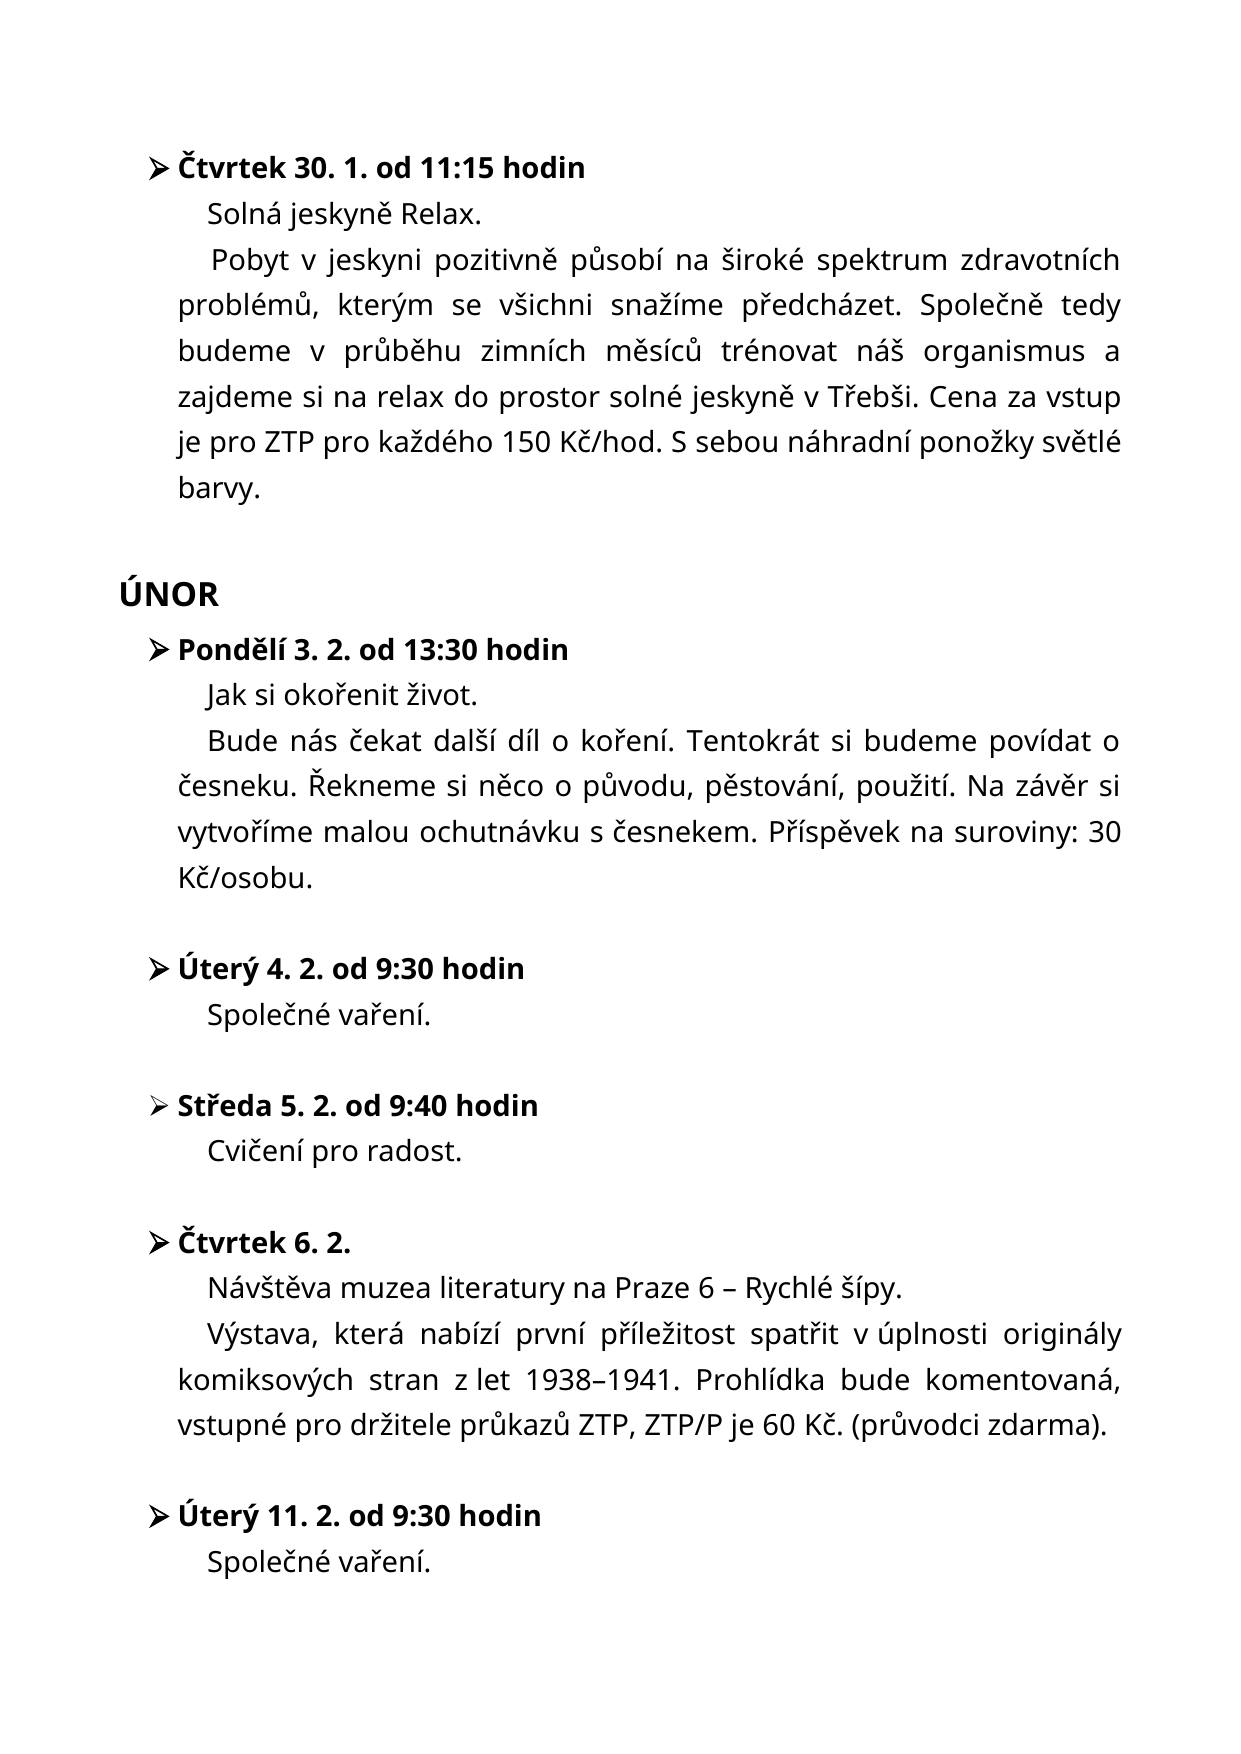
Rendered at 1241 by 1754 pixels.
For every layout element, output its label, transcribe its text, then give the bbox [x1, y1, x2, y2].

text Solná jeskyně Relax. [118, 193, 1122, 233]
list Středa 5. 2. od 9:40 hodin [148, 1085, 1122, 1125]
list Úterý 11. 2. od 9:30 hodin [148, 1496, 1122, 1535]
text Cvičení pro radost. [118, 1131, 1122, 1170]
text Pobyt v jeskyni pozitivně působí na široké spektrum zdravotních problémů, kterým se všichni snažíme předcházet. Společně tedy budeme v průběhu zimních měsíců trénovat náš organismus a zajdeme si na relax do prostor solné jeskyně v Třebši. Cena za vstup je pro ZTP pro každého 150 Kč/hod. S sebou náhradní ponožky světlé barvy. [118, 239, 1122, 507]
text Společné vaření. [207, 994, 1122, 1033]
text Výstava, která nabízí první příležitost spatřit v úplnosti originály komiksových stran z let 1938–1941. Prohlídka bude komentovaná, vstupné pro držitele průkazů ZTP, ZTP/P je 60 Kč. (průvodci zdarma). [177, 1313, 1122, 1444]
text Společné vaření. [207, 1541, 1122, 1581]
text Bude nás čekat další díl o koření. Tentokrát si budeme povídat o česneku. Řekneme si něco o původu, pěstování, použití. Na závěr si vytvoříme malou ochutnávku s česnekem. Příspěvek na suroviny: 30 Kč/osobu. [177, 720, 1122, 897]
list Čtvrtek 30. 1. od 11:15 hodin [148, 148, 1122, 187]
text Jak si okořenit život. [207, 674, 1122, 714]
text ÚNOR [118, 571, 1122, 616]
text Návštěva muzea literatury na Praze 6 – Rychlé šípy. [177, 1267, 1122, 1307]
list Úterý 4. 2. od 9:30 hodin [148, 948, 1122, 988]
list Pondělí 3. 2. od 13:30 hodin [148, 629, 1122, 668]
list Čtvrtek 6. 2. [148, 1222, 1122, 1262]
